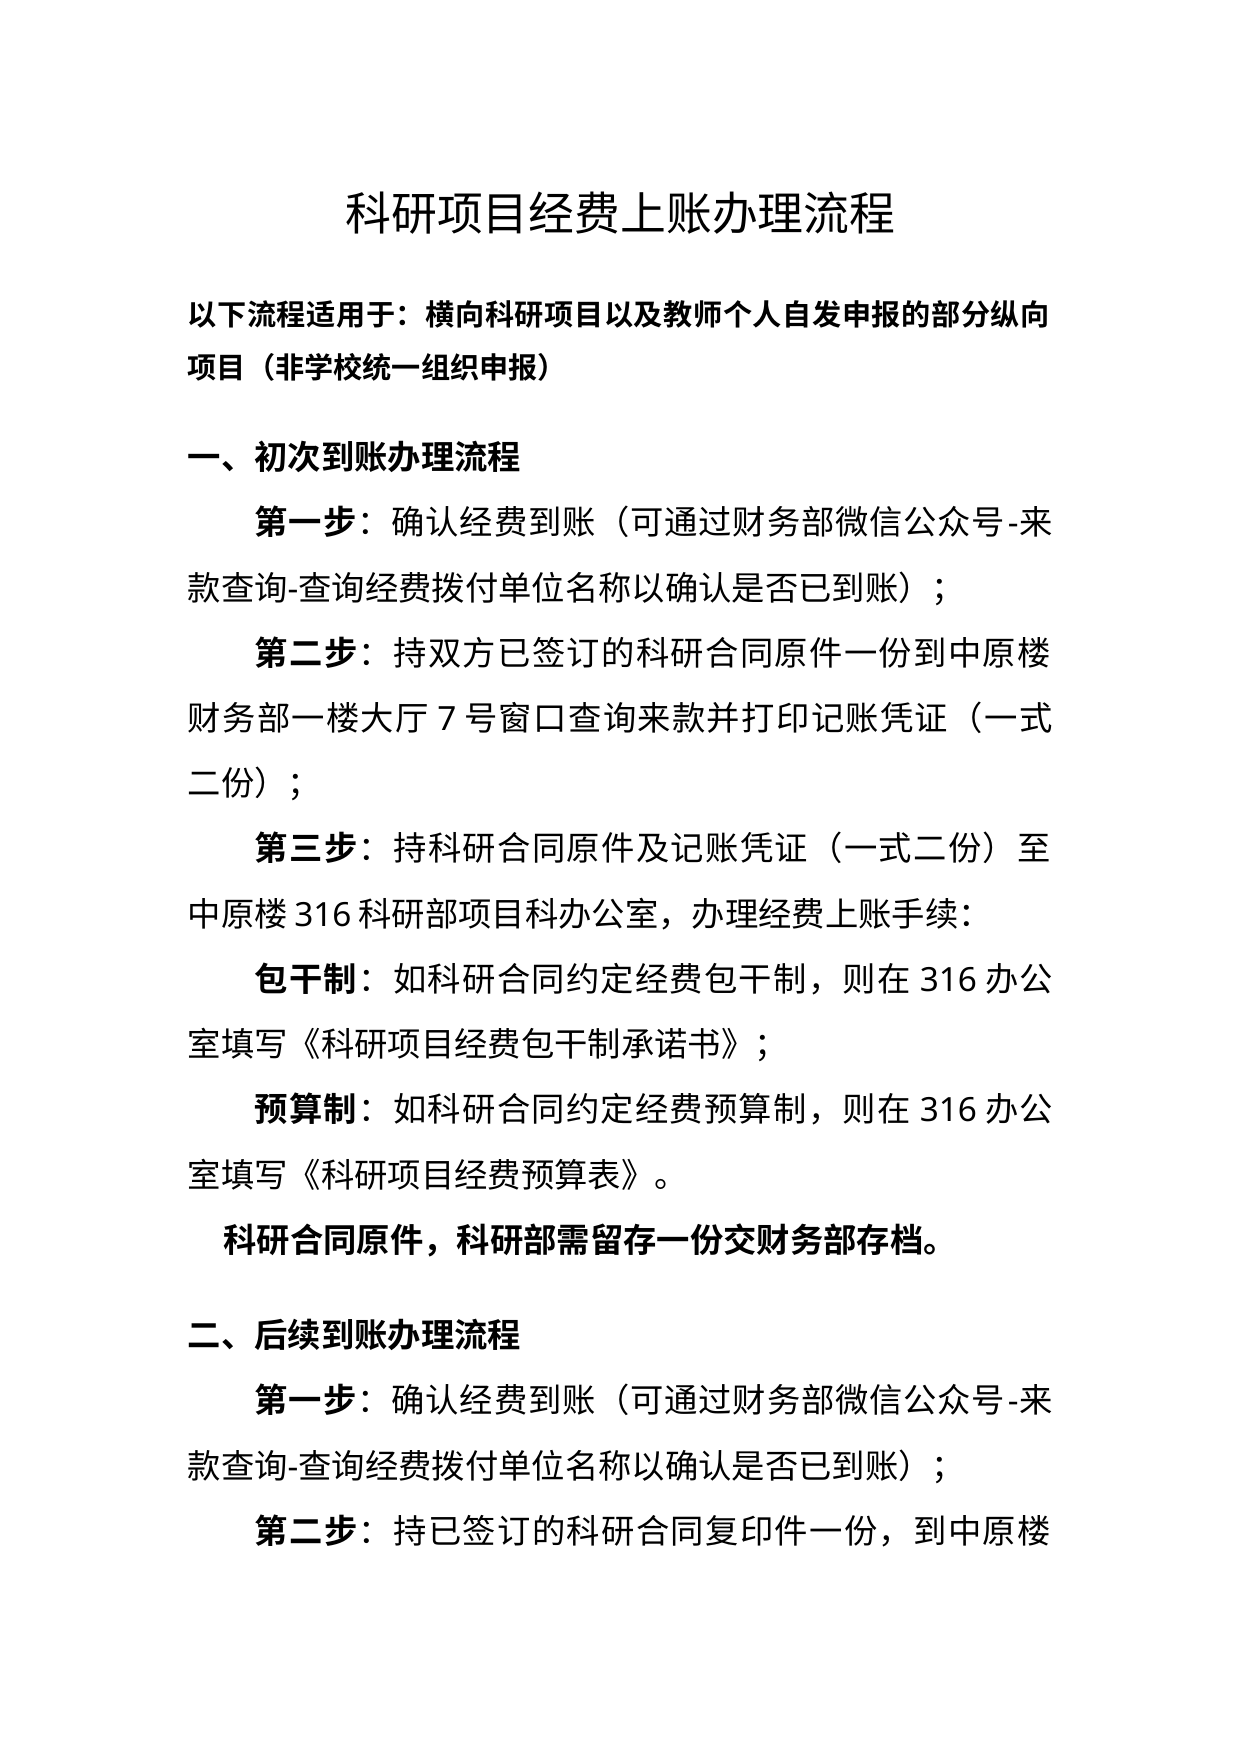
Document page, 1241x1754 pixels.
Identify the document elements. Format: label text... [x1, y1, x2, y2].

list 第一步：确认经费到账（可通过财务部微信公众号-来款查询-查询经费拨付单位名称以确认是否已到账）； [187, 1374, 1053, 1488]
list 科研合同原件，科研部需留存一份交财务部存档。 [187, 1213, 1053, 1262]
list 第二步：持双方已签订的科研合同原件一份到中原楼财务部一楼大厅7号窗口查询来款并打印记账凭证（一式二份）； [187, 627, 1053, 805]
list 第一步：确认经费到账（可通过财务部微信公众号-来款查询-查询经费拨付单位名称以确认是否已到账）； [187, 496, 1053, 610]
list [187, 1505, 1053, 1553]
list 包干制：如科研合同约定经费包干制，则在316办公室填写《科研项目经费包干制承诺书》； [187, 953, 1053, 1066]
text 以下流程适用于：横向科研项目以及教师个人自发申报的部分纵向项目（非学校统一组织申报） [187, 292, 1053, 387]
list 二、后续到账办理流程 [187, 1309, 1053, 1357]
text 科研项目经费上账办理流程 [187, 162, 1053, 259]
list 初次到账办理流程 [187, 431, 1053, 479]
list 预算制：如科研合同约定经费预算制，则在316办公室填写《科研项目经费预算表》。 [187, 1083, 1053, 1197]
list 第三步：持科研合同原件及记账凭证（一式二份）至中原楼316科研部项目科办公室，办理经费上账手续： [187, 822, 1053, 936]
